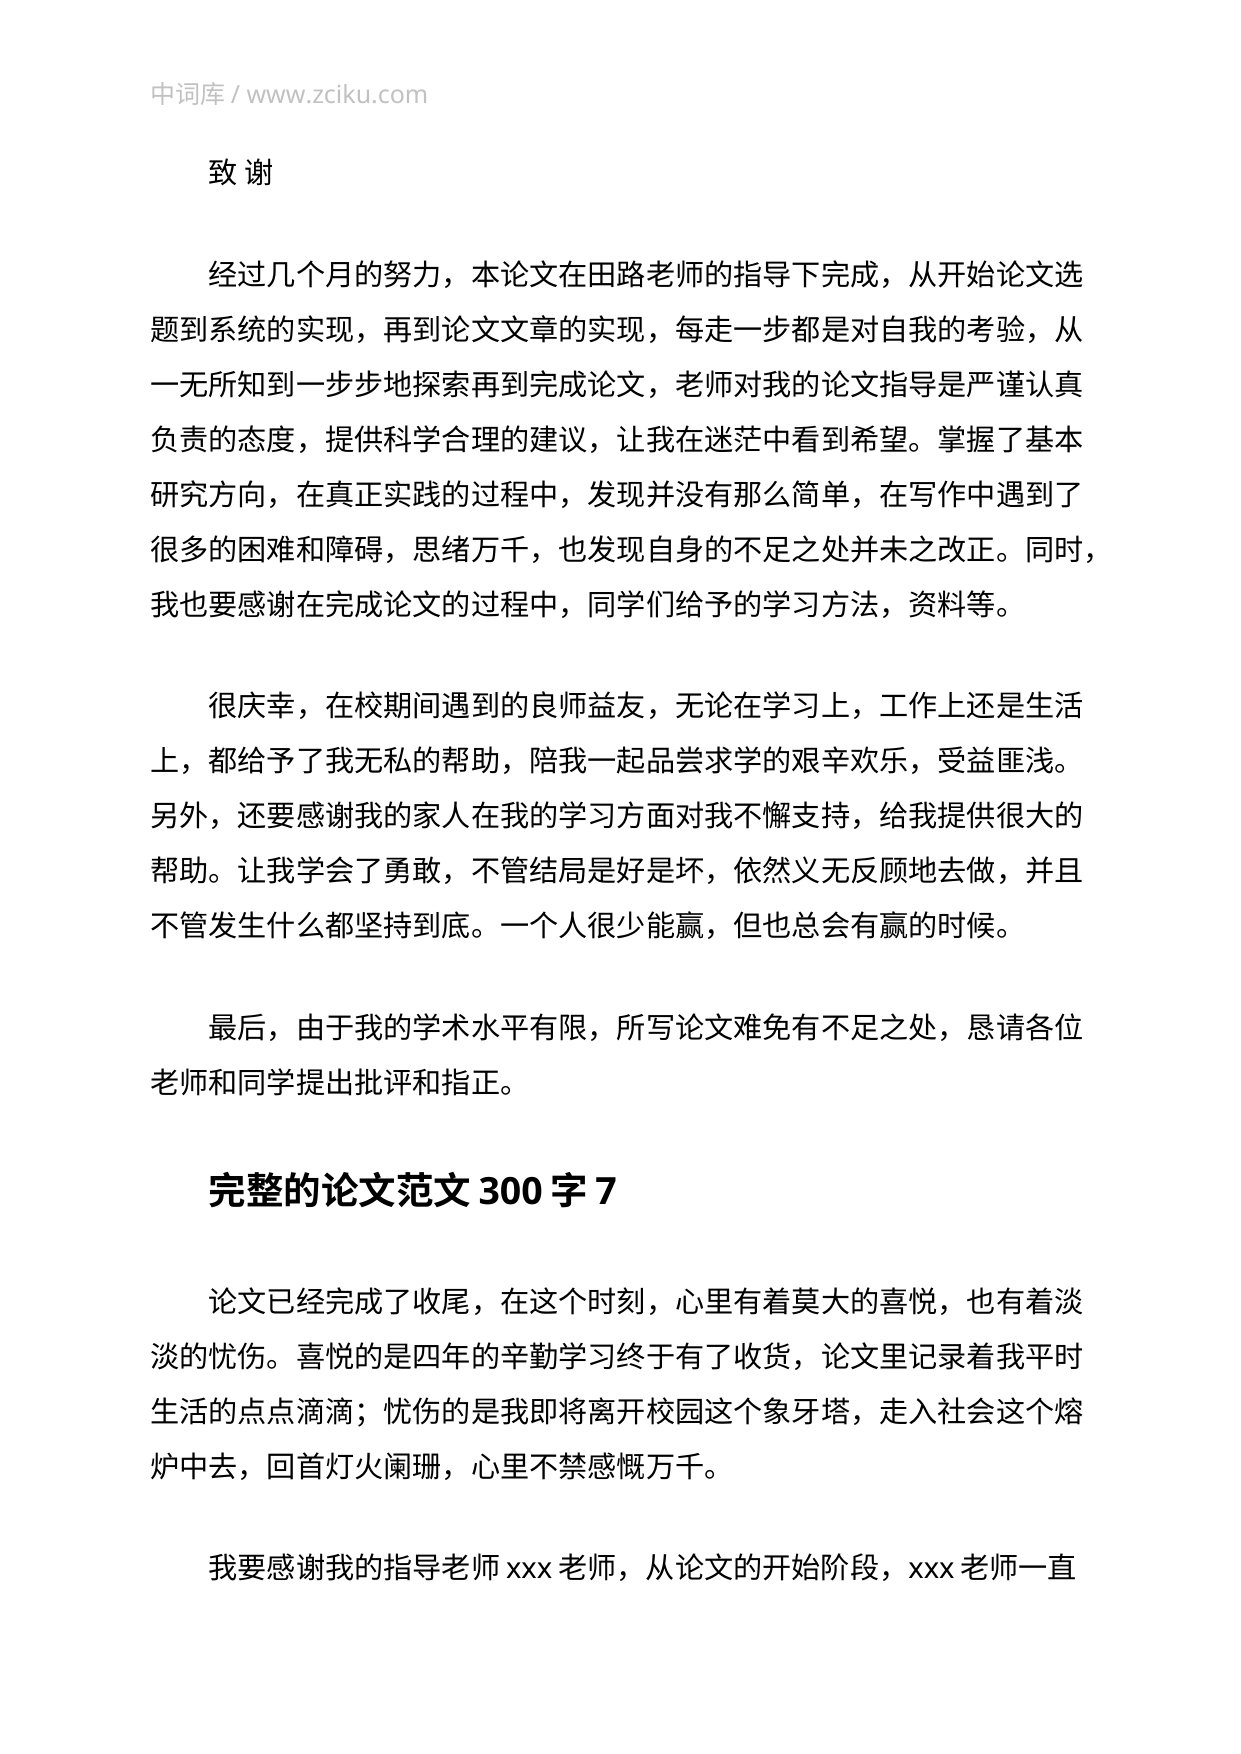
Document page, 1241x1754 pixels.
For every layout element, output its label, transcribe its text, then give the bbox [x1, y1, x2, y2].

text 经过几个月的努力，本论文在田路老师的指导下完成，从开始论文选题到系统的实现，再到论文文章的实现，每走一步都是对自我的考验，从一无所知到一步步地探索再到完成论文，老师对我的论文指导是严谨认真负责的态度，提供科学合理的建议，让我在迷茫中看到希望。掌握了基本研究方向，在真正实践的过程中，发现并没有那么简单，在写作中遇到了很多的困难和障碍，思绪万千，也发现自身的不足之处并未之改正。同时，我也要感谢在完成论文的过程中，同学们给予的学习方法，资料等。 [150, 252, 1090, 623]
text 最后，由于我的学术水平有限，所写论文难免有不足之处，恳请各位老师和同学提出批评和指正。 [150, 1004, 1090, 1101]
text 论文已经完成了收尾，在这个时刻，心里有着莫大的喜悦，也有着淡淡的忧伤。喜悦的是四年的辛勤学习终于有了收货，论文里记录着我平时生活的点点滴滴；忧伤的是我即将离开校园这个象牙塔，走入社会这个熔炉中去，回首灯火阑珊，心里不禁感慨万千。 [150, 1278, 1090, 1486]
text 很庆幸，在校期间遇到的良师益友，无论在学习上，工作上还是生活上，都给予了我无私的帮助，陪我一起品尝求学的艰辛欢乐，受益匪浅。另外，还要感谢我的家人在我的学习方面对我不懈支持，给我提供很大的帮助。让我学会了勇敢，不管结局是好是坏，依然义无反顾地去做，并且不管发生什么都坚持到底。一个人很少能赢，但也总会有赢的时候。 [150, 683, 1090, 945]
text 完整的论文范文300字7 [150, 1161, 1090, 1215]
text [150, 1545, 1090, 1587]
text 致 谢 [150, 150, 1090, 192]
